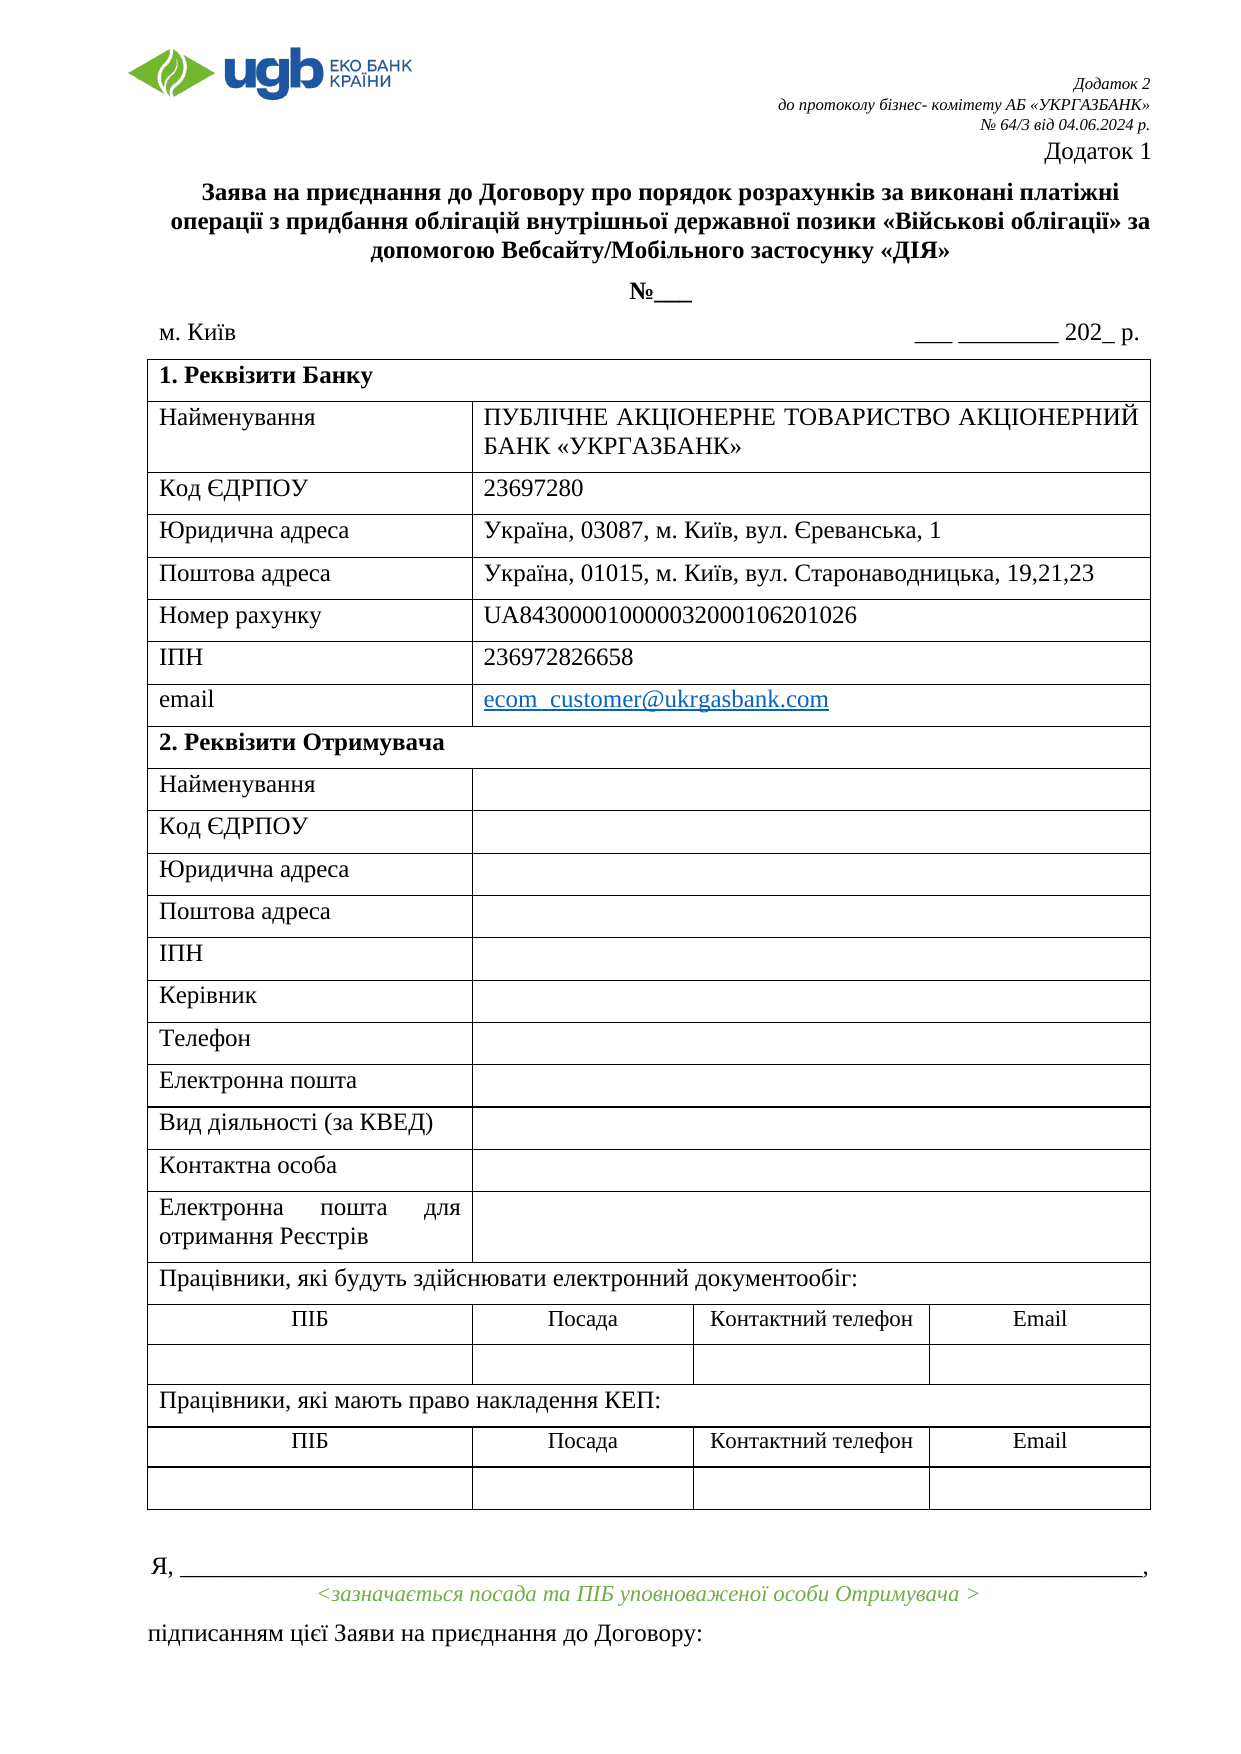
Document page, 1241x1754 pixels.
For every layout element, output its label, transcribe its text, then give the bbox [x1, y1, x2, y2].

table_cell 236972826658 [473, 642, 1150, 683]
table_cell [473, 1023, 1150, 1064]
table_cell [473, 896, 1150, 937]
table_cell [473, 1192, 1150, 1262]
table_cell Електронна пошта [148, 1065, 472, 1106]
table_cell ІПН [148, 642, 472, 683]
table_cell Працівники, які мають право накладення КЕП: [148, 1385, 1150, 1426]
text підписанням цієї Заяви на приєднання до Договору: [148, 1618, 1152, 1647]
table_cell Працівники, які будуть здійснювати електронний документообіг: [148, 1263, 1150, 1304]
table_cell ПУБЛІЧНЕ АКЦІОНЕРНЕ ТОВАРИСТВО АКЦІОНЕРНИЙ БАНК «УКРГАЗБАНК» [473, 402, 1150, 472]
table_cell email [148, 685, 472, 726]
text Я, _____________________________________________________________________________, <зазначається посада та ПІБ уповноваженої особи Отримувача > [148, 1551, 1152, 1606]
text Додаток 1 [169, 136, 1152, 165]
table_cell Посада [473, 1428, 693, 1466]
table_cell Поштова адреса [148, 896, 472, 937]
table_cell Юридична адреса [148, 515, 472, 557]
table_cell 2. Реквізити Отримувача [148, 727, 1150, 768]
text №___ [169, 276, 1152, 305]
table_cell [473, 1468, 693, 1509]
table_cell ecom_customer@ukrgasbank.com [473, 685, 1150, 726]
table_cell Вид діяльності (за КВЕД) [148, 1108, 472, 1149]
table_cell Контактна особа [148, 1150, 472, 1191]
table_cell Код ЄДРПОУ [148, 811, 472, 853]
table_cell ІПН [148, 938, 472, 979]
table_cell [930, 1468, 1150, 1509]
table_header м. Київ [148, 318, 649, 359]
text Заява на приєднання до Договору про порядок розрахунків за виконані платіжні операції з придбання облігацій внутрішньої державної позики «Військові облігації» за допомогою Вебсайту/Мобільного застосунку «ДІЯ» [169, 177, 1152, 264]
table_cell Юридична адреса [148, 854, 472, 895]
table_cell [473, 854, 1150, 895]
table_cell [473, 811, 1150, 853]
table_cell [473, 938, 1150, 979]
table_cell ПІБ [148, 1428, 472, 1466]
table_cell Email [930, 1305, 1150, 1344]
table_cell [694, 1468, 929, 1509]
table_cell Найменування [148, 769, 472, 810]
picture [109, 40, 430, 111]
table_cell Контактний телефон [694, 1428, 929, 1466]
table_cell [473, 1150, 1150, 1191]
table_cell Поштова адреса [148, 558, 472, 599]
table_header ___ ________ 202_ р. [649, 318, 1151, 359]
table_cell Електронна пошта для отримання Реєстрів [148, 1192, 472, 1262]
table_cell [473, 1065, 1150, 1106]
table_cell [473, 769, 1150, 810]
table_cell [473, 981, 1150, 1022]
table_cell Посада [473, 1305, 693, 1344]
table_cell 1. Реквізити Банку [148, 360, 1150, 401]
table_cell ПІБ [148, 1305, 472, 1344]
table_cell Керівник [148, 981, 472, 1022]
table_cell Україна, 03087, м. Київ, вул. Єреванська, 1 [473, 515, 1150, 557]
table_cell [694, 1345, 929, 1384]
table_cell Код ЄДРПОУ [148, 473, 472, 514]
table_cell [473, 1345, 693, 1384]
table_cell 23697280 [473, 473, 1150, 514]
table_cell [473, 1108, 1150, 1149]
table_cell UA843000010000032000106201026 [473, 600, 1150, 641]
table_cell Email [930, 1428, 1150, 1466]
table_cell Україна, 01015, м. Київ, вул. Старонаводницька, 19,21,23 [473, 558, 1150, 599]
table_cell [930, 1345, 1150, 1384]
table_cell [148, 1345, 472, 1384]
table_cell Контактний телефон [694, 1305, 929, 1344]
table_cell Найменування [148, 402, 472, 472]
table_cell Телефон [148, 1023, 472, 1064]
table_cell Номер рахунку [148, 600, 472, 641]
table_cell [148, 1468, 472, 1509]
